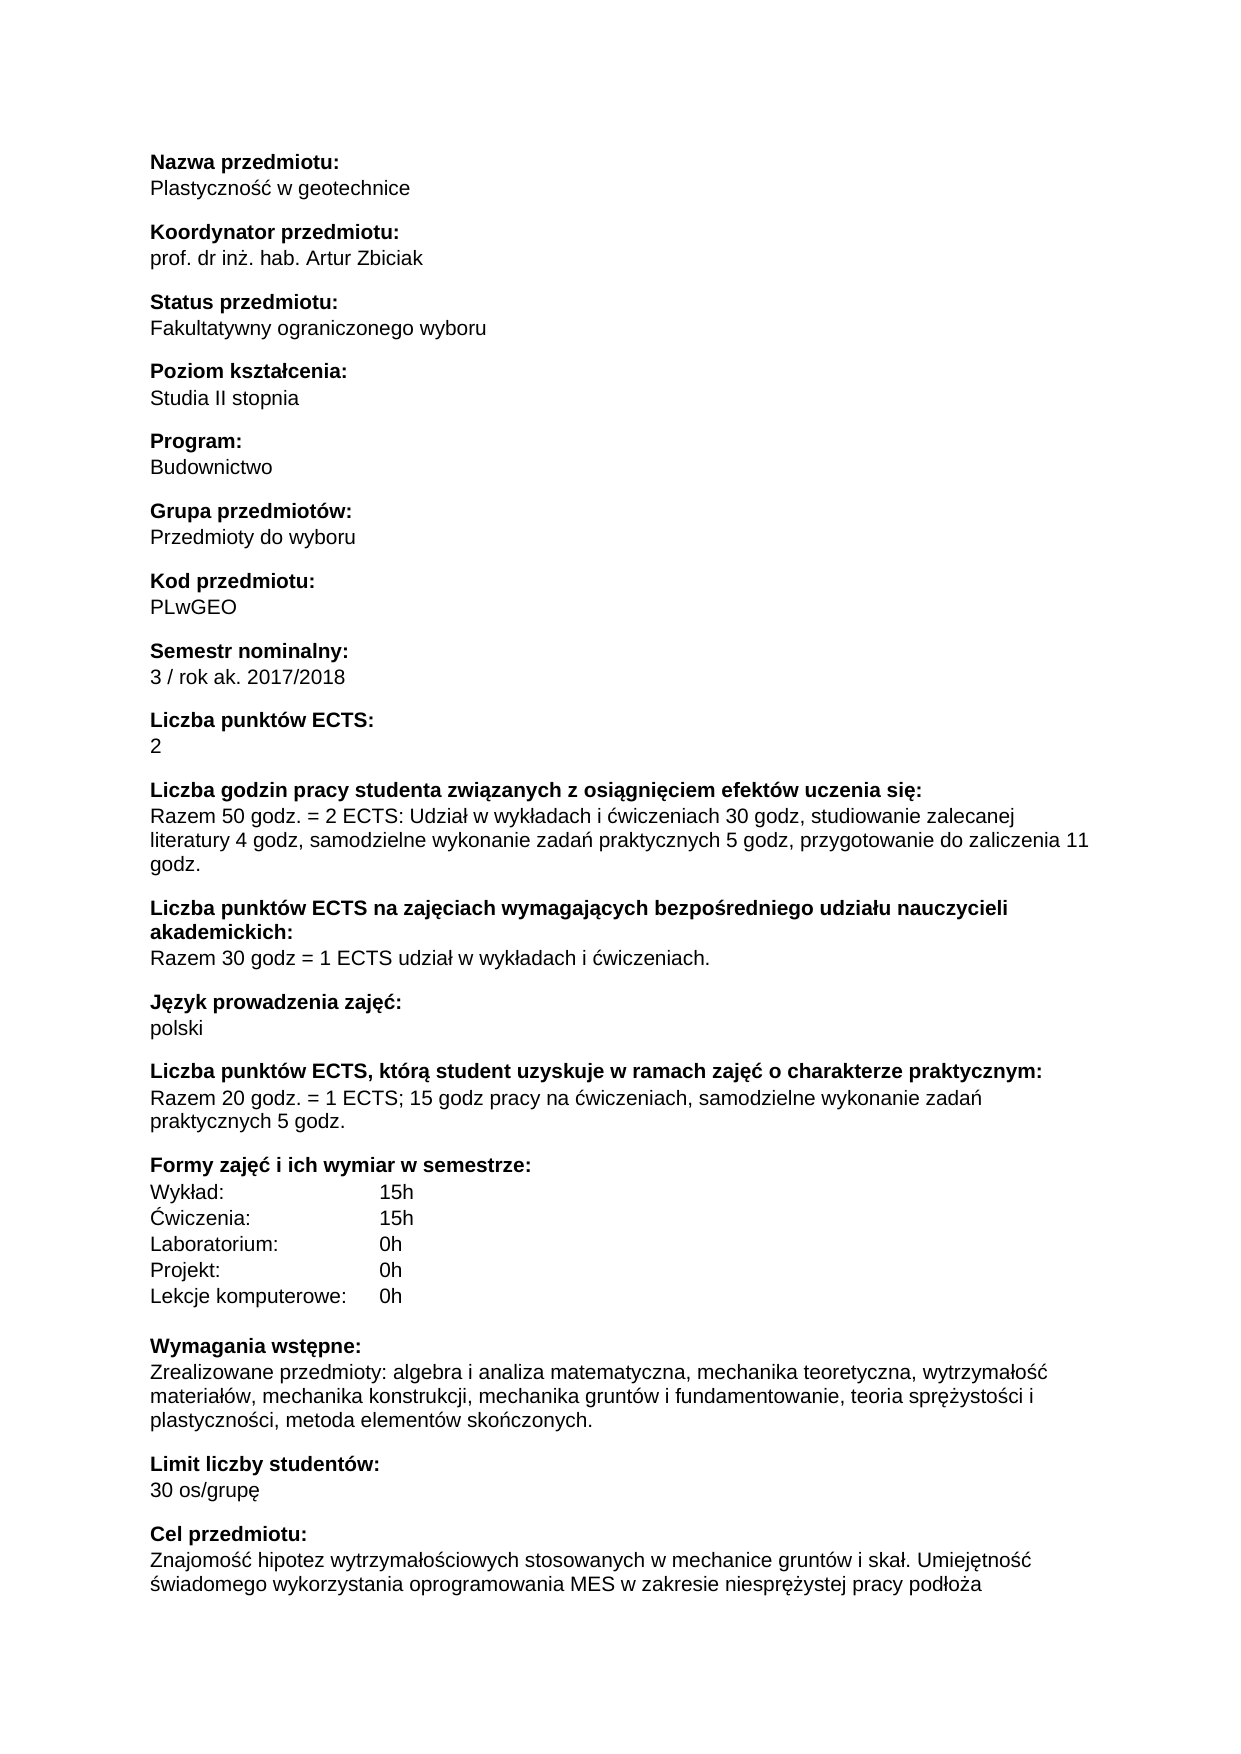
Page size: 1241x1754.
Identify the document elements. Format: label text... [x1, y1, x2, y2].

text Poziom kształcenia: [150, 359, 1090, 383]
text Wymagania wstępne: [150, 1334, 1090, 1358]
text Kod przedmiotu: [150, 569, 1090, 593]
text 3 / rok ak. 2017/2018 [150, 664, 1090, 688]
table_header 15h [369, 1180, 597, 1204]
text Formy zajęć i ich wymiar w semestrze: [150, 1153, 1090, 1177]
text prof. dr inż. hab. Artur Zbiciak [150, 246, 1090, 270]
text PLwGEO [150, 595, 1090, 619]
table_cell 0h [369, 1282, 597, 1308]
text Przedmioty do wyboru [150, 525, 1090, 549]
text Fakultatywny ograniczonego wyboru [150, 316, 1090, 339]
text 2 [150, 734, 1090, 758]
table_cell Projekt: [140, 1258, 367, 1282]
text Liczba punktów ECTS, którą student uzyskuje w ramach zajęć o charakterze praktycznym: [150, 1059, 1090, 1083]
text Liczba punktów ECTS na zajęciach wymagających bezpośredniego udziału nauczycieli akademickich: [150, 896, 1090, 944]
text Budownictwo [150, 455, 1090, 479]
table_cell Laboratorium: [140, 1232, 367, 1256]
table_cell Lekcje komputerowe: [140, 1284, 367, 1308]
text Język prowadzenia zajęć: [150, 989, 1090, 1013]
text Koordynator przedmiotu: [150, 220, 1090, 244]
text Cel przedmiotu: [150, 1521, 1090, 1545]
table_header Wykład: [140, 1180, 367, 1204]
text Studia II stopnia [150, 385, 1090, 409]
text 30 os/grupę [150, 1478, 1090, 1502]
text Plastyczność w geotechnice [150, 176, 1090, 200]
text Liczba godzin pracy studenta związanych z osiągnięciem efektów uczenia się: [150, 778, 1090, 802]
table_cell 15h [369, 1204, 597, 1230]
text polski [150, 1016, 1090, 1039]
text Razem 50 godz. = 2 ECTS: Udział w wykładach i ćwiczeniach 30 godz, studiowanie zalecanej literatury 4 godz, samodzielne wykonanie zadań praktycznych 5 godz, przygotowanie do zaliczenia 11 godz. [150, 804, 1090, 876]
text Program: [150, 429, 1090, 453]
text Nazwa przedmiotu: [150, 150, 1090, 174]
text Status przedmiotu: [150, 289, 1090, 313]
text Liczba punktów ECTS: [150, 708, 1090, 732]
text Zrealizowane przedmioty: algebra i analiza matematyczna, mechanika teoretyczna, wytrzymałość materiałów, mechanika konstrukcji, mechanika gruntów i fundamentowanie, teoria sprężystości i plastyczności, metoda elementów skończonych. [150, 1360, 1090, 1432]
table_cell Ćwiczenia: [140, 1206, 367, 1230]
text Razem 30 godz = 1 ECTS udział w wykładach i ćwiczeniach. [150, 946, 1090, 970]
text Semestr nominalny: [150, 638, 1090, 662]
text Limit liczby studentów: [150, 1452, 1090, 1476]
table_cell 0h [369, 1230, 597, 1256]
text Grupa przedmiotów: [150, 499, 1090, 523]
table_cell 0h [369, 1256, 597, 1282]
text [150, 1547, 1090, 1595]
text Razem 20 godz. = 1 ECTS; 15 godz pracy na ćwiczeniach, samodzielne wykonanie zadań praktycznych 5 godz. [150, 1085, 1090, 1133]
